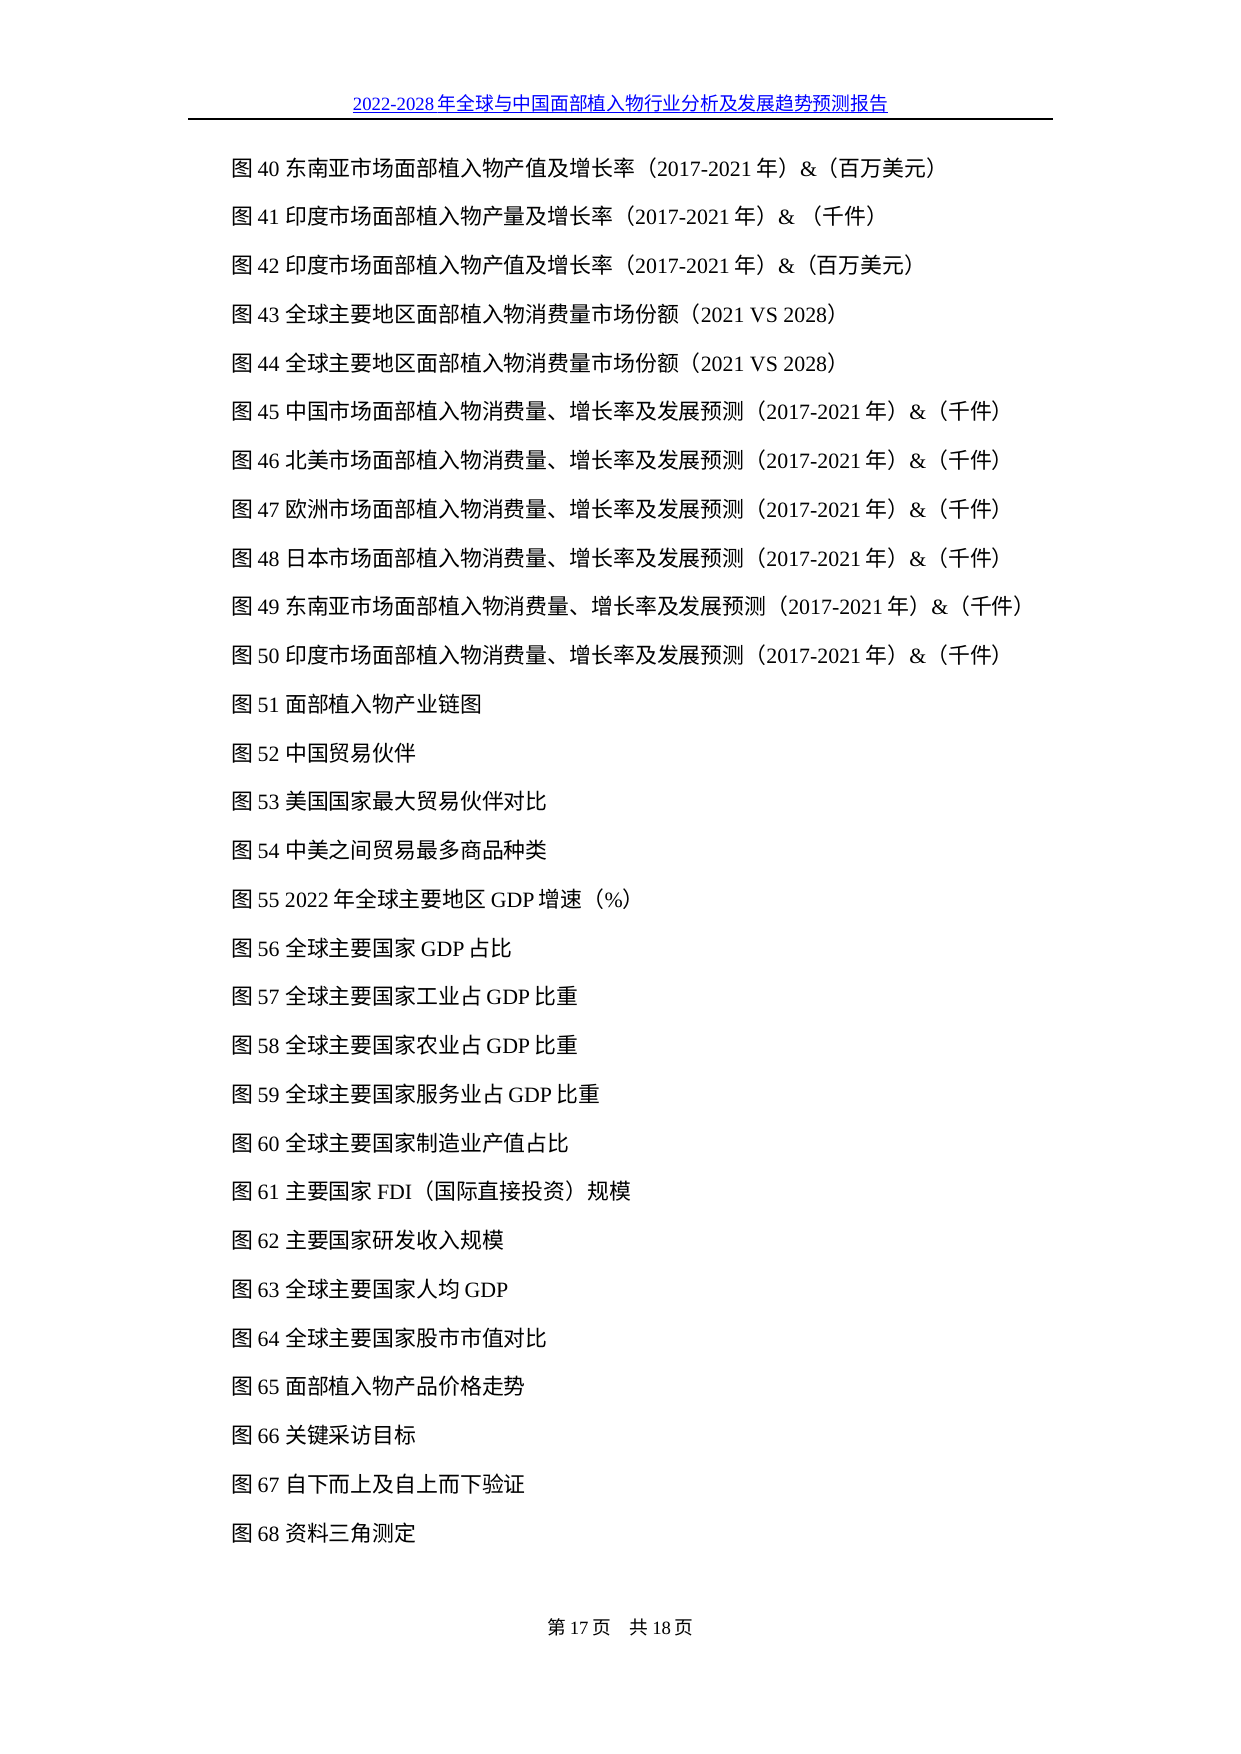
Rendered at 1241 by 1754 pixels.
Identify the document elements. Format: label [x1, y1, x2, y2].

text [187, 150, 1053, 1548]
